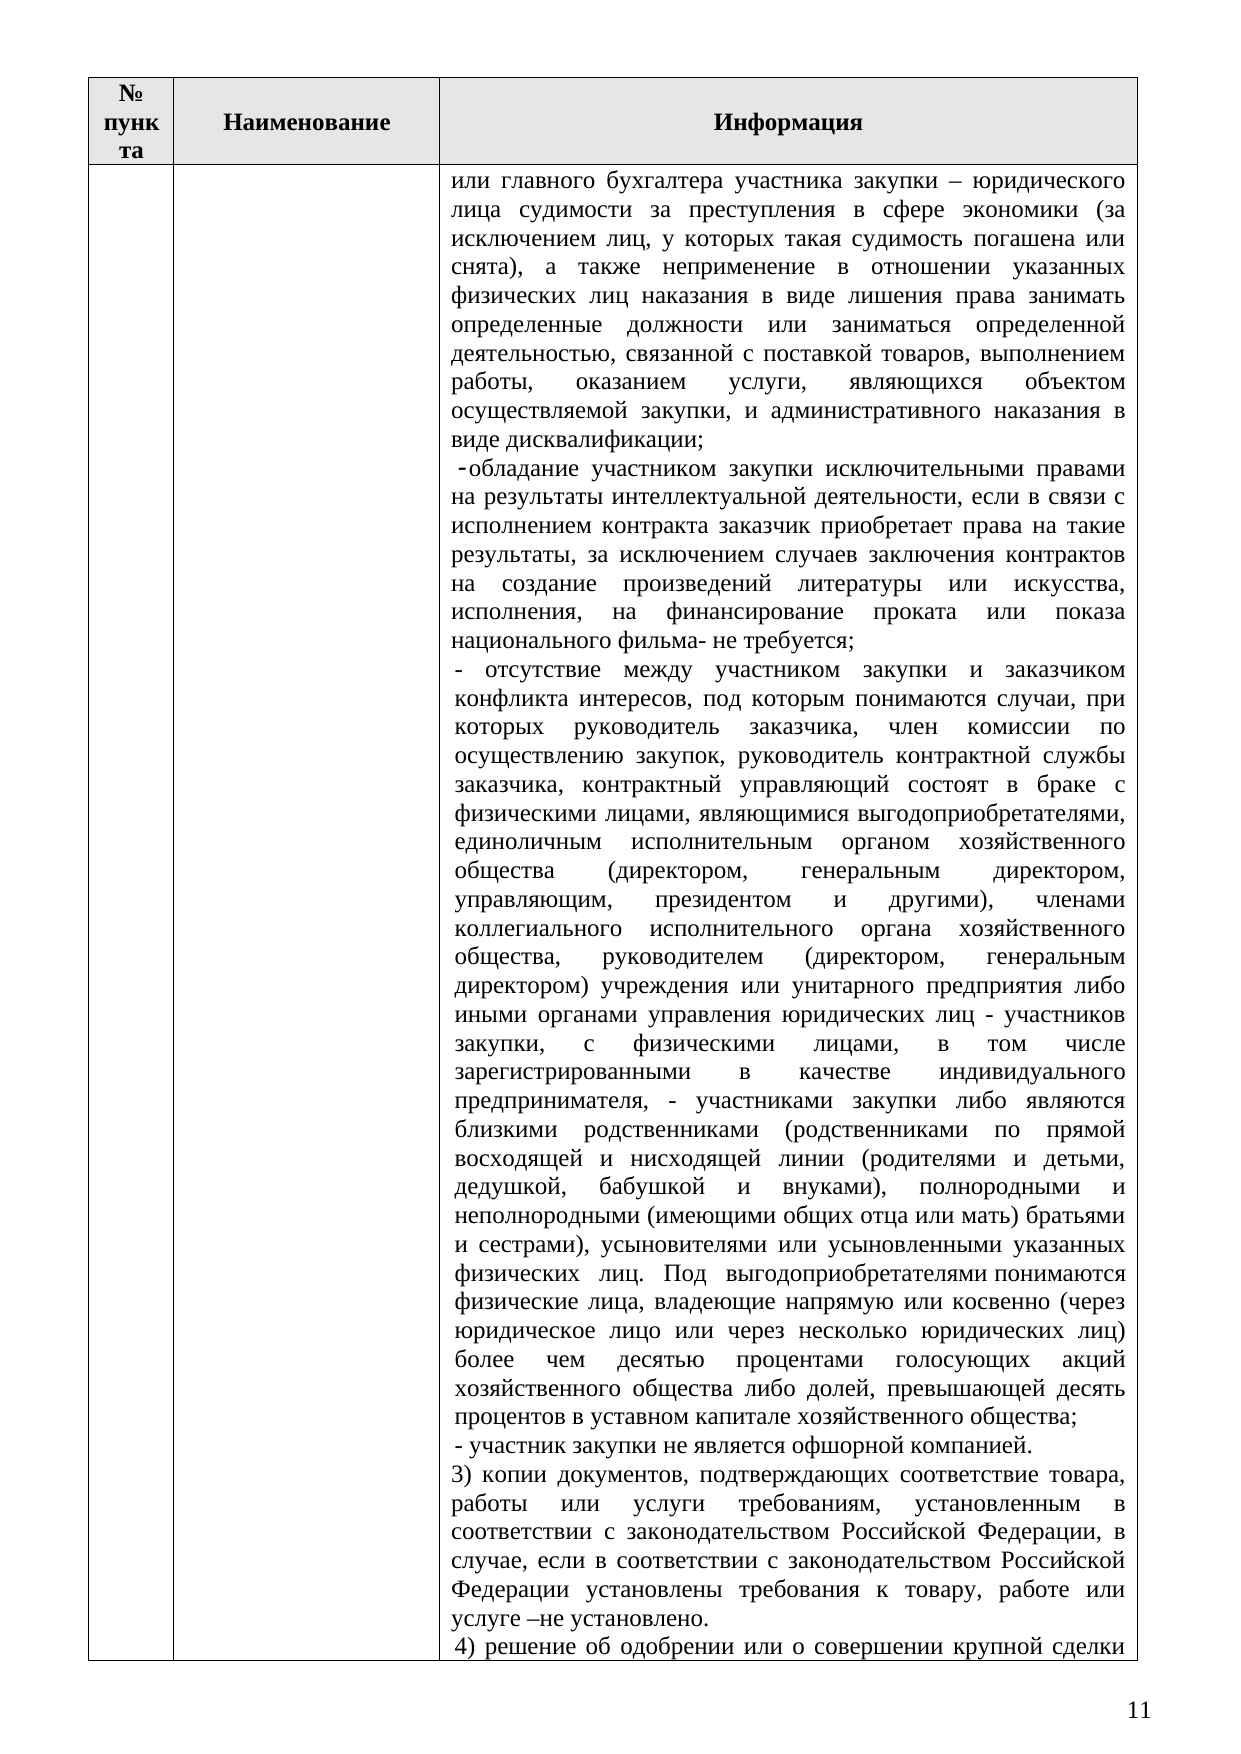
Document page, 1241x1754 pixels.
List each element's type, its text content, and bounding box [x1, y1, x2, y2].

table_cell [89, 165, 173, 1660]
table_header Наименование [174, 78, 439, 164]
table_header Информация [440, 78, 1137, 164]
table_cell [440, 165, 1137, 1660]
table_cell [174, 165, 439, 1660]
table_header № пункта [89, 78, 173, 164]
